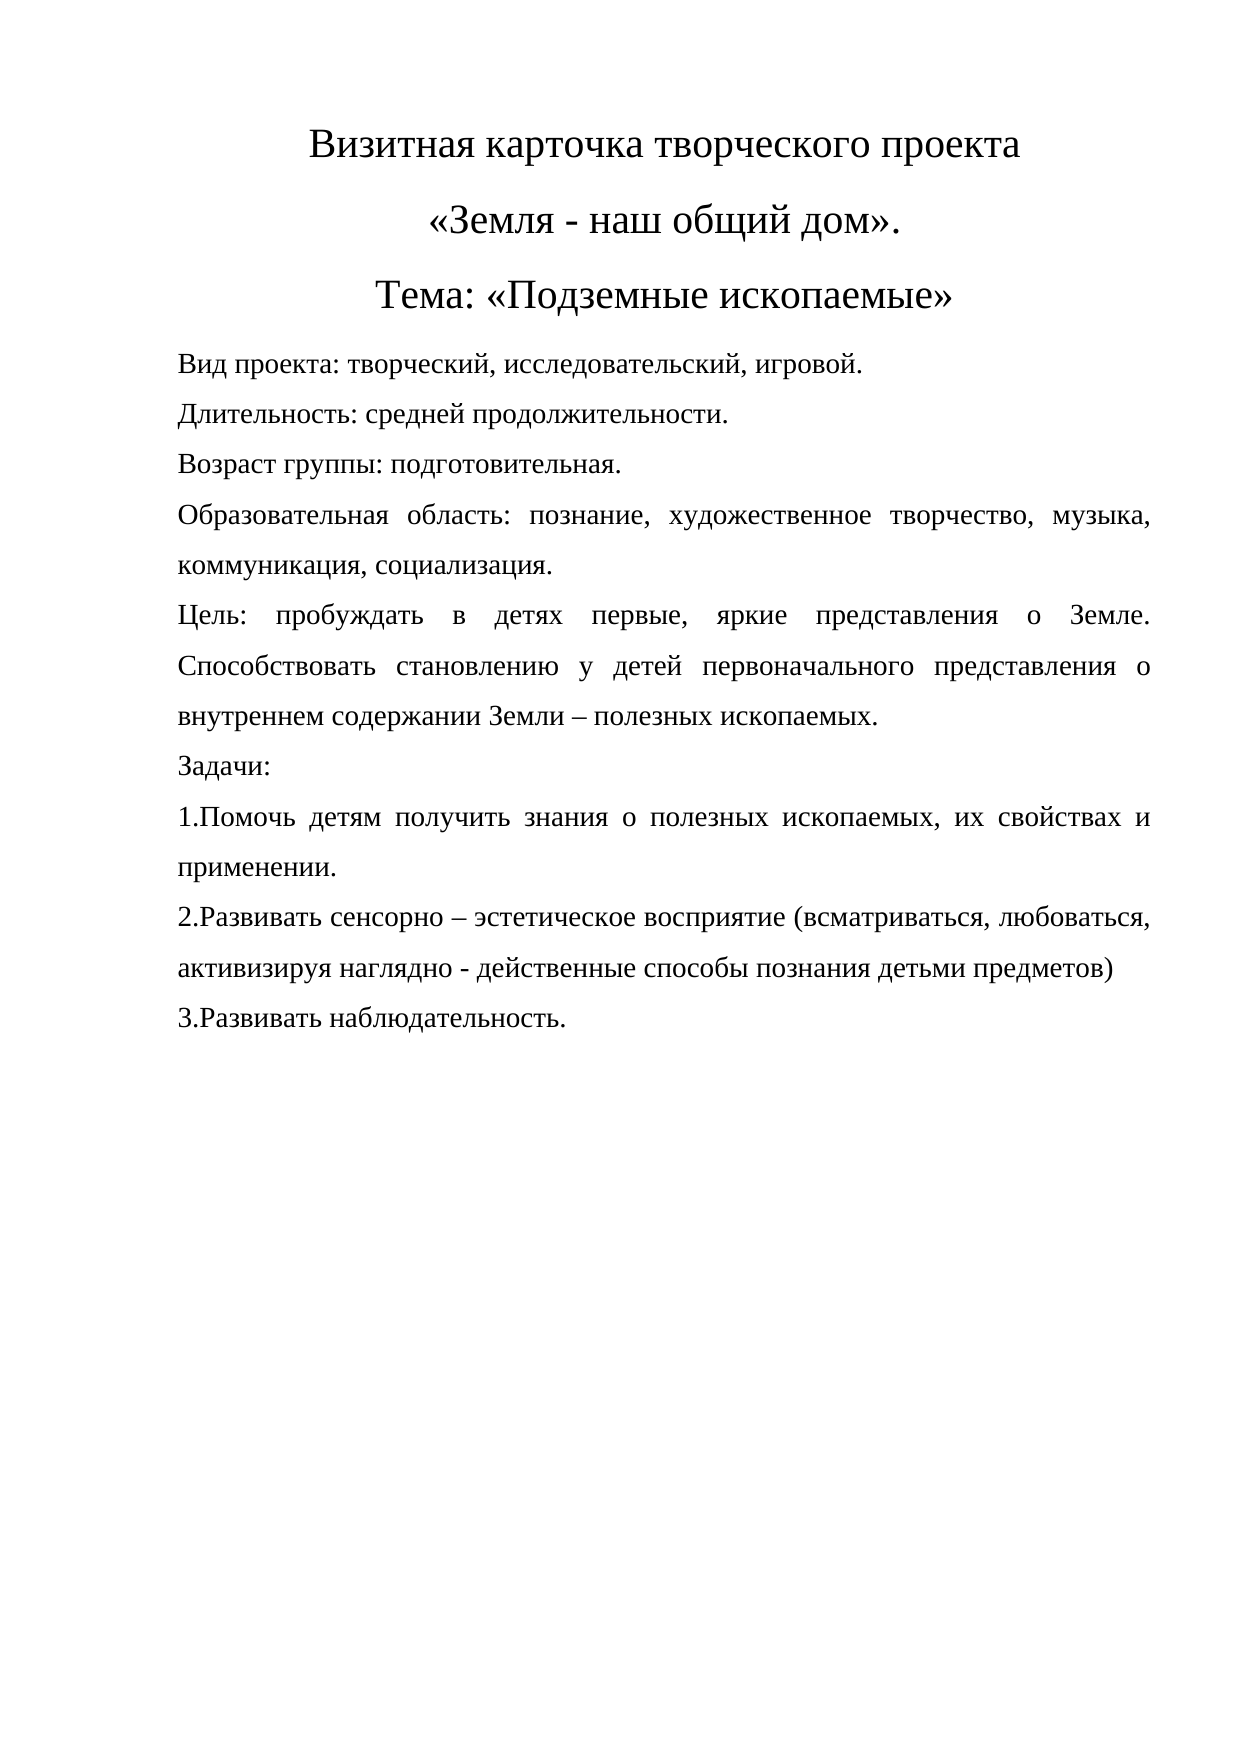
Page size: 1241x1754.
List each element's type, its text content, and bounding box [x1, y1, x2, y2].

text Задачи: [177, 748, 1152, 782]
text Вид проекта: творческий, исследовательский, игровой. [177, 346, 1152, 379]
text Длительность: средней продолжительности. [177, 396, 1152, 430]
text 3.Развивать наблюдательность. [177, 1000, 1152, 1033]
text 2.Развивать сенсорно – эстетическое восприятие (всматриваться, любоваться, активизируя наглядно - действенные способы познания детьми предметов) [177, 899, 1152, 983]
text «Земля - наш общий дом». [177, 194, 1152, 242]
text Визитная карточка творческого проекта [177, 118, 1152, 166]
text Цель: пробуждать в детях первые, яркие представления о Земле. Способствовать становлению у детей первоначального представления о внутреннем содержании Земли – полезных ископаемых. [177, 597, 1152, 732]
text Образовательная область: познание, художественное творчество, музыка, коммуникация, социализация. [177, 497, 1152, 581]
text Возраст группы: подготовительная. [177, 447, 1152, 480]
text Тема: «Подземные ископаемые» [177, 270, 1152, 318]
text 1.Помочь детям получить знания о полезных ископаемых, их свойствах и применении. [177, 799, 1152, 883]
